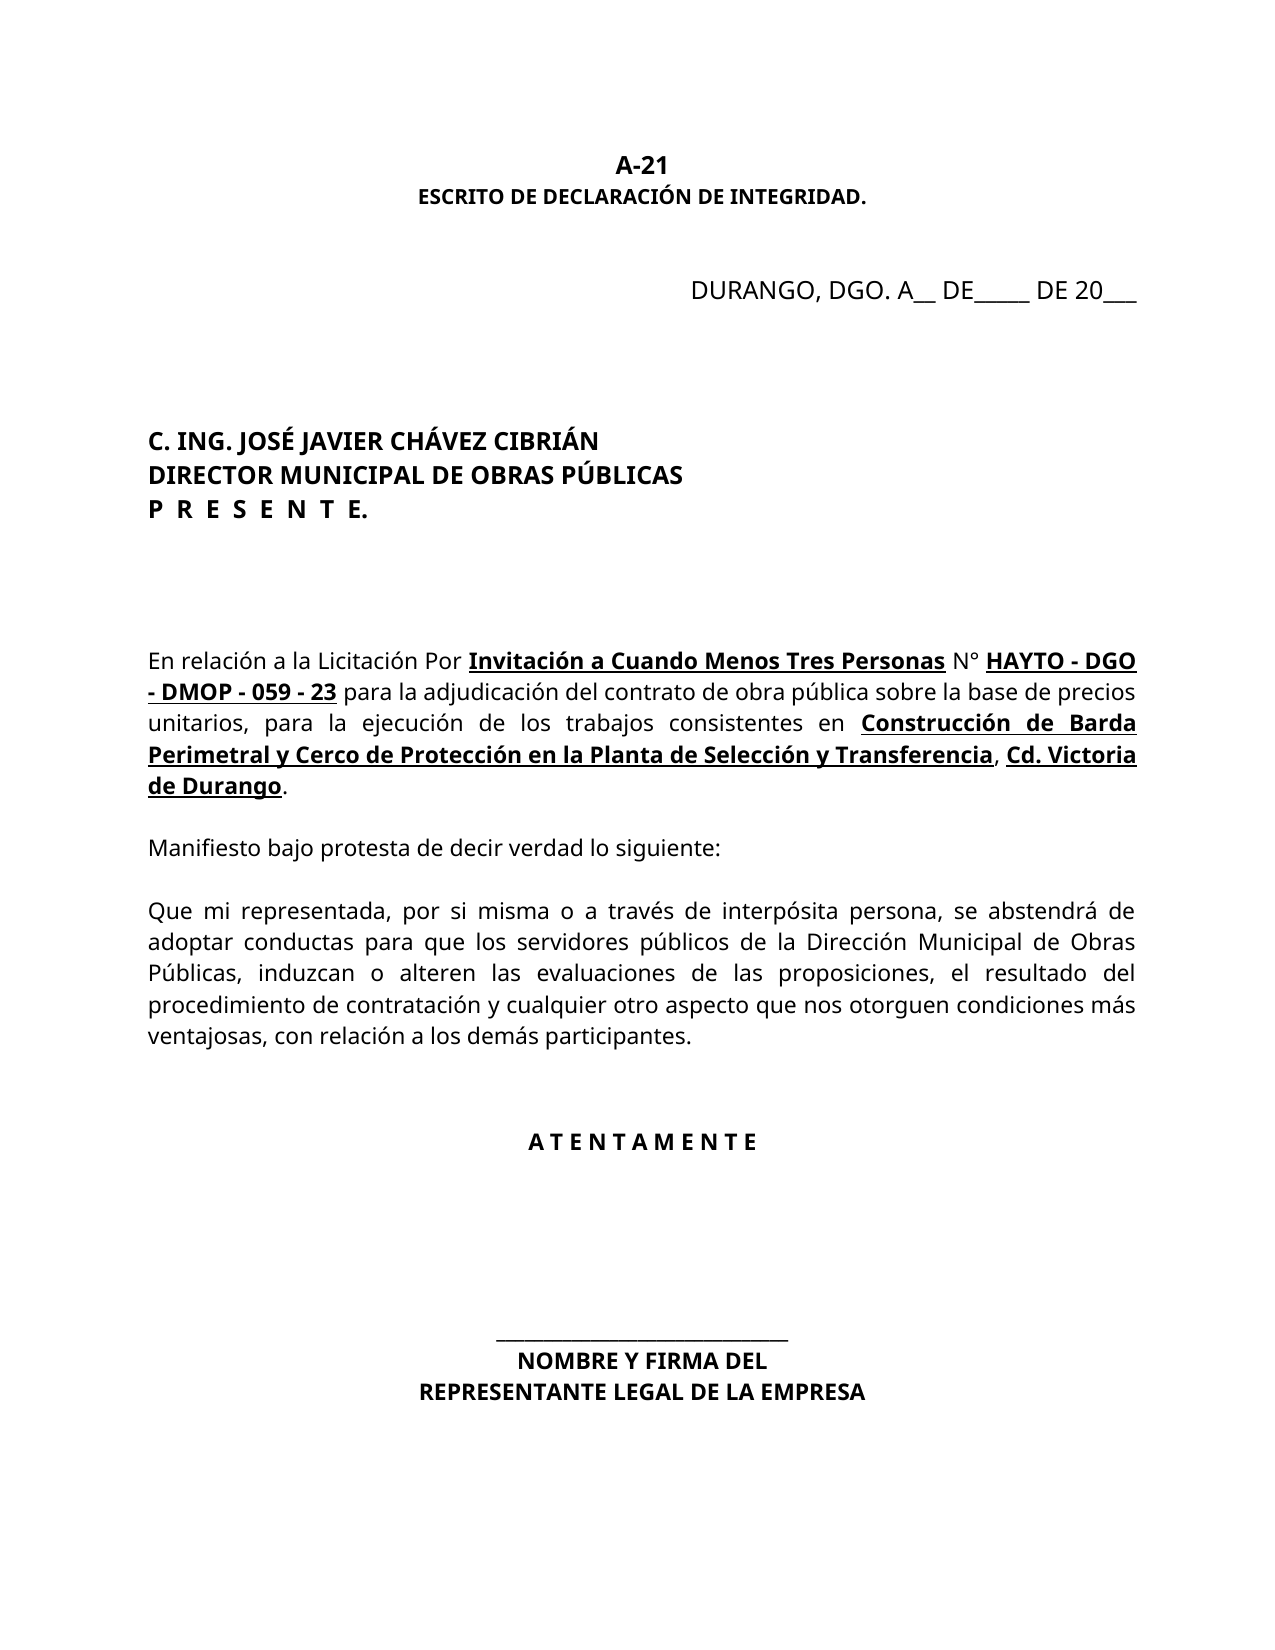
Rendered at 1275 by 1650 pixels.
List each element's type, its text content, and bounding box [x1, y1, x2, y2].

subtitle A-21 [148, 148, 1137, 182]
text REPRESENTANTE LEGAL DE LA EMPRESA [148, 1376, 1137, 1407]
subtitle En relación a la Licitación Por Invitación a Cuando Menos Tres Personas N° HAYTO - DGO - DMOP - 059 - 23 para la adjudicación del contrato de obra pública sobre la base de precios unitarios, para la ejecución de los trabajos consistentes en Construcción de Barda Perimetral y Cerco de Protección en la Planta de Selección y Transferencia, Cd. Victoria de Durango. [148, 645, 1137, 801]
text NOMBRE Y FIRMA DEL [148, 1345, 1137, 1376]
text C. ING. JOSÉ JAVIER CHÁVEZ CIBRIÁN [148, 423, 1137, 457]
text DURANGO, DGO. A__ DE_____ DE 20___ [148, 273, 1137, 307]
text _______________________________ [148, 1314, 1137, 1345]
subtitle Que mi representada, por si misma o a través de interpósita persona, se abstendrá de adoptar conductas para que los servidores públicos de la Dirección Municipal de Obras Públicas, induzcan o alteren las evaluaciones de las proposiciones, el resultado del procedimiento de contratación y cualquier otro aspecto que nos otorguen condiciones más ventajosas, con relación a los demás participantes. [148, 895, 1137, 1051]
text P R E S E N T E. [148, 491, 1137, 526]
subtitle Manifiesto bajo protesta de decir verdad lo siguiente: [148, 832, 1137, 864]
text A T E N T A M E N T E [148, 1126, 1137, 1157]
text DIRECTOR MUNICIPAL DE OBRAS PÚBLICAS [148, 457, 1137, 491]
subtitle ESCRITO DE DECLARACIÓN DE INTEGRIDAD. [148, 182, 1137, 210]
